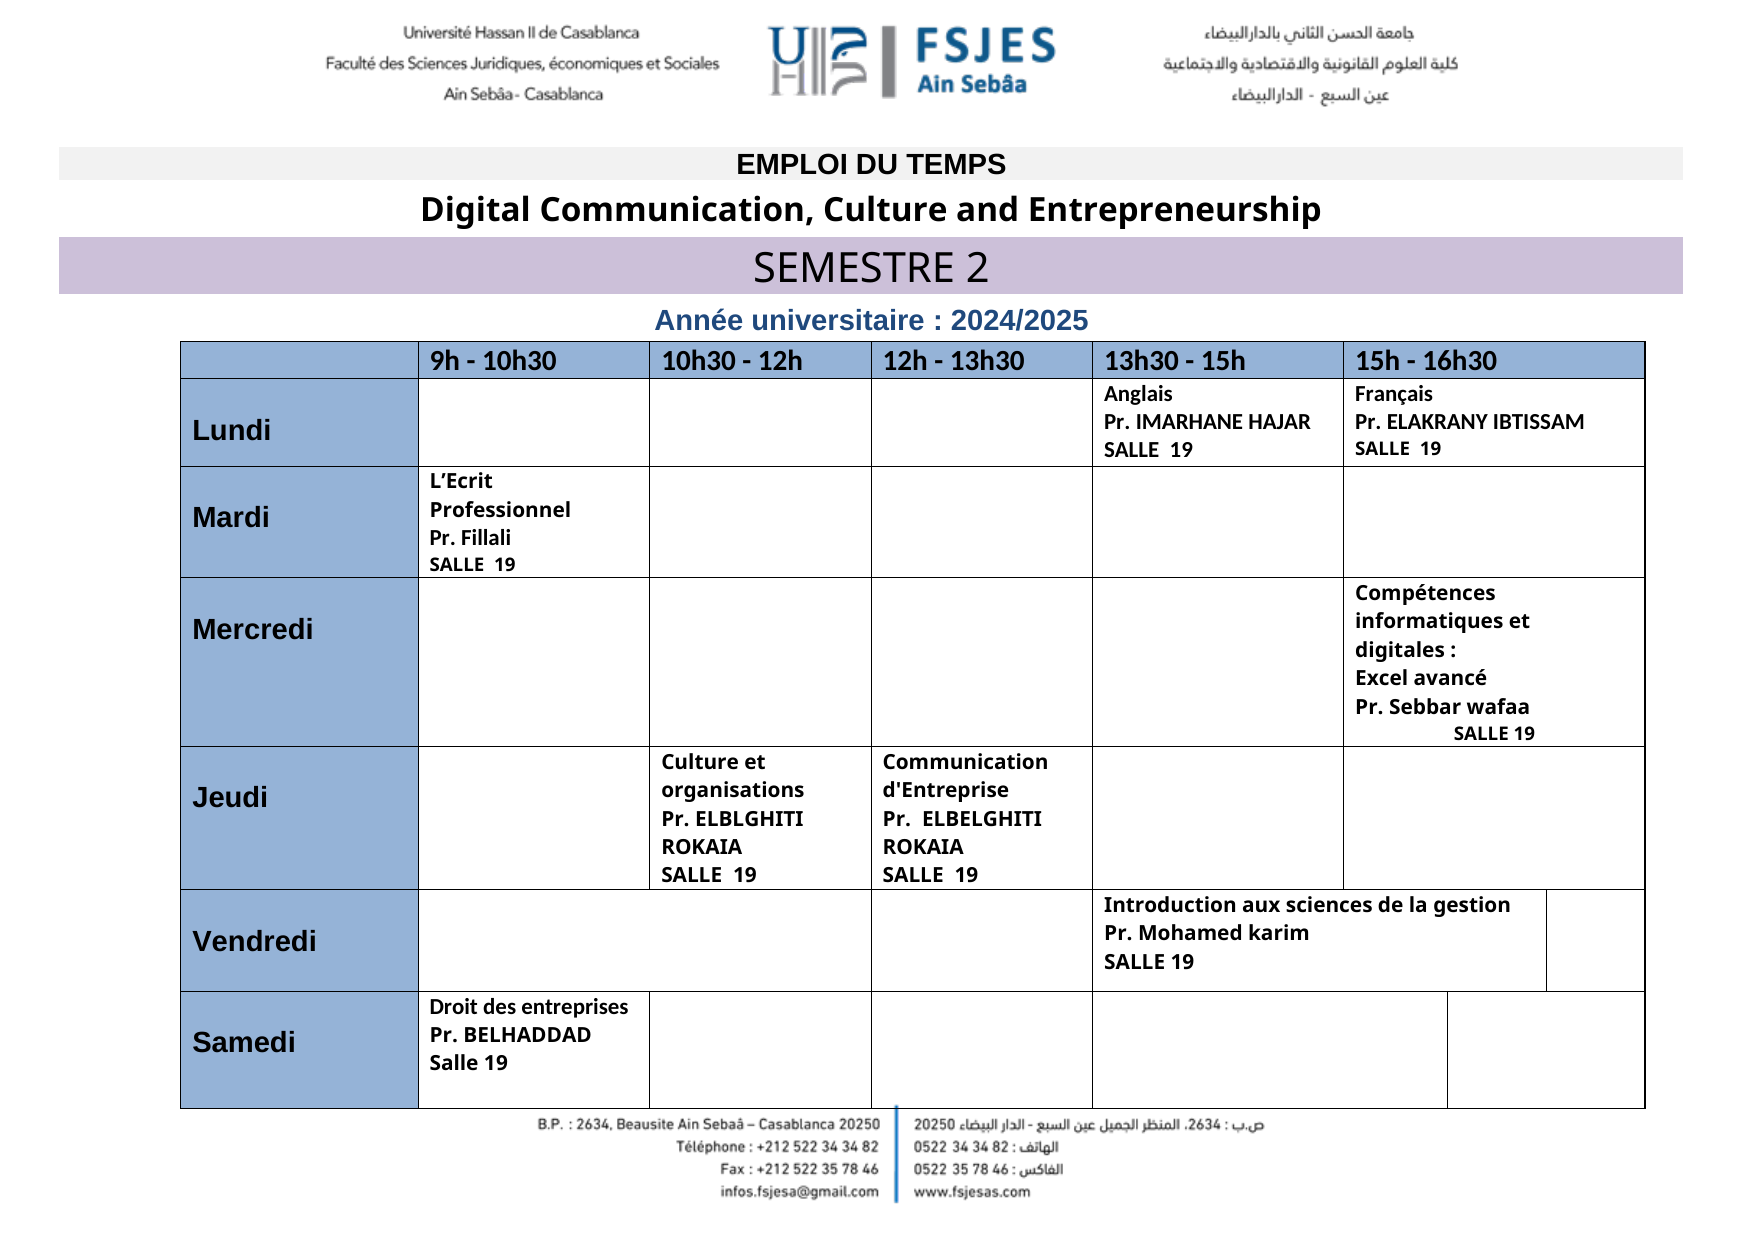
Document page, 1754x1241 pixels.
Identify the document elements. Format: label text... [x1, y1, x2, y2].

table_cell Français Pr. ELAKRANY IBTISSAM SALLE 19 [1344, 379, 1644, 466]
table_cell Samedi [181, 992, 418, 1108]
table_cell Mercredi [181, 578, 418, 746]
table_cell [1547, 890, 1644, 991]
table_cell [1093, 992, 1447, 1108]
table_cell [1093, 747, 1343, 889]
table_cell Droit des entreprises Pr. BELHADDAD Salle 19 [419, 992, 649, 1108]
table_cell Communication d'Entreprise Pr. ELBELGHITI ROKAIA SALLE 19 [872, 747, 1092, 889]
text EMPLOI DU TEMPS [59, 147, 1683, 180]
table_cell [1093, 578, 1343, 746]
table_cell [1448, 992, 1644, 1108]
table_header 12h - 13h30 [872, 342, 1092, 378]
table_cell [650, 467, 871, 577]
table_cell [872, 379, 1092, 466]
text Digital Communication, Culture and Entrepreneurship [59, 185, 1683, 231]
text Année universitaire : 2024/2025 [59, 303, 1683, 336]
table_cell [419, 747, 649, 889]
table_cell Anglais Pr. IMARHANE HAJAR SALLE 19 [1093, 379, 1343, 466]
table_cell Lundi [181, 379, 418, 466]
table_header 15h - 16h30 [1344, 342, 1644, 378]
table_cell L’Ecrit Professionnel Pr. Fillali SALLE 19 [419, 467, 649, 577]
picture [293, 9, 1533, 124]
table_cell Vendredi [181, 890, 418, 991]
table_cell [650, 379, 871, 466]
table_cell [419, 379, 649, 466]
table_cell Introduction aux sciences de la gestion Pr. Mohamed karim SALLE 19 [1093, 890, 1546, 991]
table_cell [872, 578, 1092, 746]
table_cell [872, 467, 1092, 577]
table_cell [650, 578, 871, 746]
table_cell [419, 890, 871, 991]
table_cell [1344, 467, 1644, 577]
table_cell [650, 992, 871, 1108]
table_cell Compétences informatiques et digitales : Excel avancé Pr. Sebbar wafaa SALLE 19 [1344, 578, 1644, 746]
table_cell Culture et organisations Pr. ELBLGHITI ROKAIA SALLE 19 [650, 747, 871, 889]
table_cell [872, 890, 1092, 991]
text SEMESTRE 2 [59, 237, 1683, 294]
table_header 9h - 10h30 [419, 342, 649, 378]
table_cell [419, 578, 649, 746]
table_cell [872, 992, 1092, 1108]
table_cell Jeudi [181, 747, 418, 889]
table_cell [1093, 467, 1343, 577]
table_header 10h30 - 12h [650, 342, 871, 378]
table_header [181, 342, 418, 378]
table_cell Mardi [181, 467, 418, 577]
picture [322, 1109, 1504, 1241]
table_header 13h30 - 15h [1093, 342, 1343, 378]
table_cell [1344, 747, 1644, 889]
